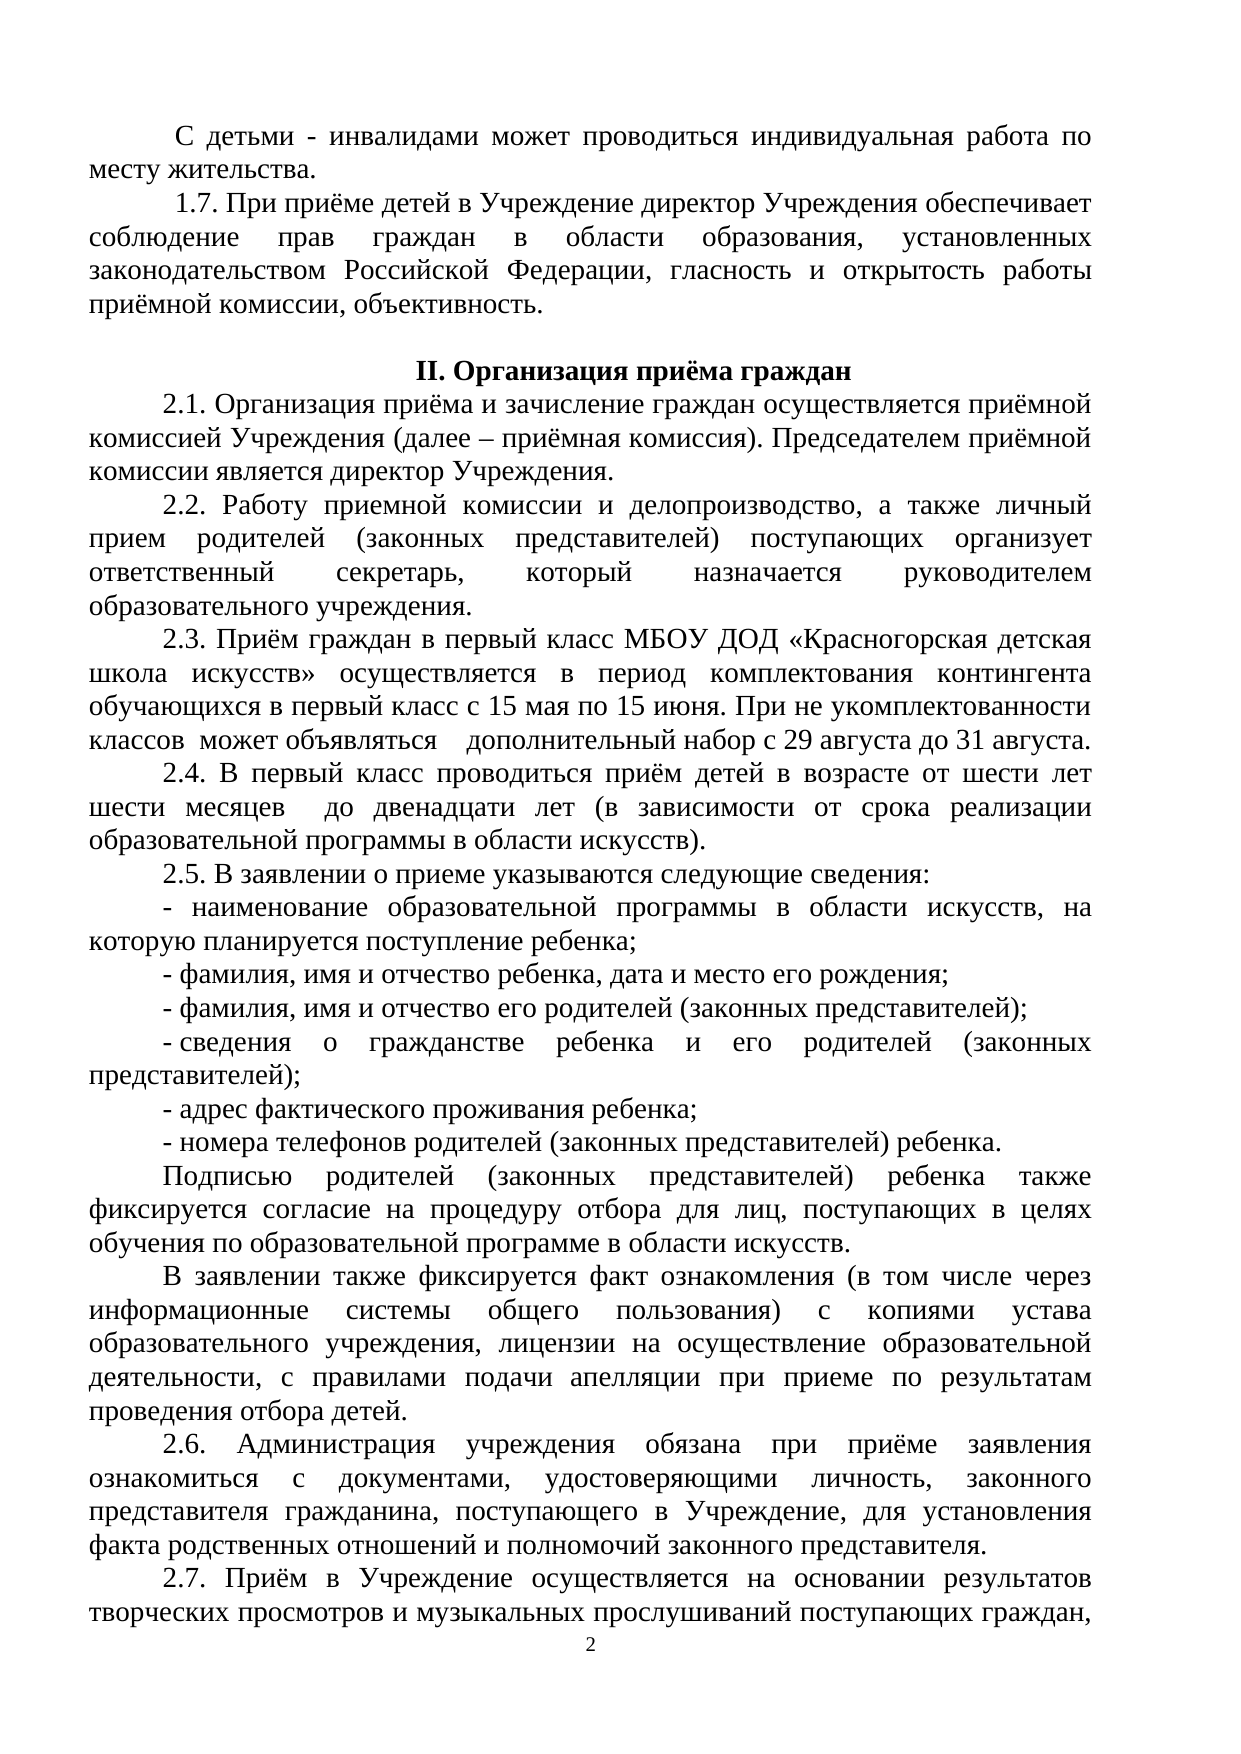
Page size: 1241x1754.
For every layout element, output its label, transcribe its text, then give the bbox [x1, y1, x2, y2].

text - адрес фактического проживания ребенка; [89, 1091, 1092, 1124]
text - фамилия, имя и отчество его родителей (законных представителей); [89, 990, 1092, 1024]
text В заявлении также фиксируется факт ознакомления (в том числе через информационные системы общего пользования) с копиями устава образовательного учреждения, лицензии на осуществление образовательной деятельности, с правилами подачи апелляции при приеме по результатам проведения отбора детей. [89, 1258, 1092, 1426]
text 2.4. В первый класс проводиться приём детей в возрасте от шести лет шести месяцев до двенадцати лет (в зависимости от срока реализации образовательной программы в области искусств). [89, 755, 1092, 856]
text - фамилия, имя и отчество ребенка, дата и место его рождения; [89, 957, 1092, 990]
list С детьми - инвалидами может проводиться индивидуальная работа по месту жительства. [89, 118, 1092, 185]
text 2.6. Администрация учреждения обязана при приёме заявления ознакомиться с документами, удостоверяющими личность, законного представителя гражданина, поступающего в Учреждение, для установления факта родственных отношений и полномочий законного представителя. [89, 1426, 1092, 1560]
list 1.7. При приёме детей в Учреждение директор Учреждения обеспечивает соблюдение прав граждан в области образования, установленных законодательством Российской Федерации, гласность и открытость работы приёмной комиссии, объективность. [89, 185, 1092, 319]
list II. Организация приёма граждан [89, 353, 1092, 386]
text - наименование образовательной программы в области искусств, на которую планируется поступление ребенка; [89, 889, 1092, 957]
text 2.3. Приём граждан в первый класс МБОУ ДОД «Красногорская детская школа искусств» осуществляется в период комплектования контингента обучающихся в первый класс с 15 мая по 15 июня. При не укомплектованности классов может объявляться дополнительный набор с 29 августа до 31 августа. [89, 621, 1092, 755]
text - сведения о гражданстве ребенка и его родителей (законных представителей); [89, 1024, 1092, 1091]
text 2.5. В заявлении о приеме указываются следующие сведения: [89, 856, 1092, 889]
text 2.1. Организация приёма и зачисление граждан осуществляется приёмной комиссией Учреждения (далее – приёмная комиссия). Председателем приёмной комиссии является директор Учреждения. [89, 386, 1092, 487]
text - номера телефонов родителей (законных представителей) ребенка. [89, 1124, 1092, 1158]
text 2.2. Работу приемной комиссии и делопроизводство, а также личный прием родителей (законных представителей) поступающих организует ответственный секретарь, который назначается руководителем образовательного учреждения. [89, 487, 1092, 621]
text Подписью родителей (законных представителей) ребенка также фиксируется согласие на процедуру отбора для лиц, поступающих в целях обучения по образовательной программе в области искусств. [89, 1158, 1092, 1258]
